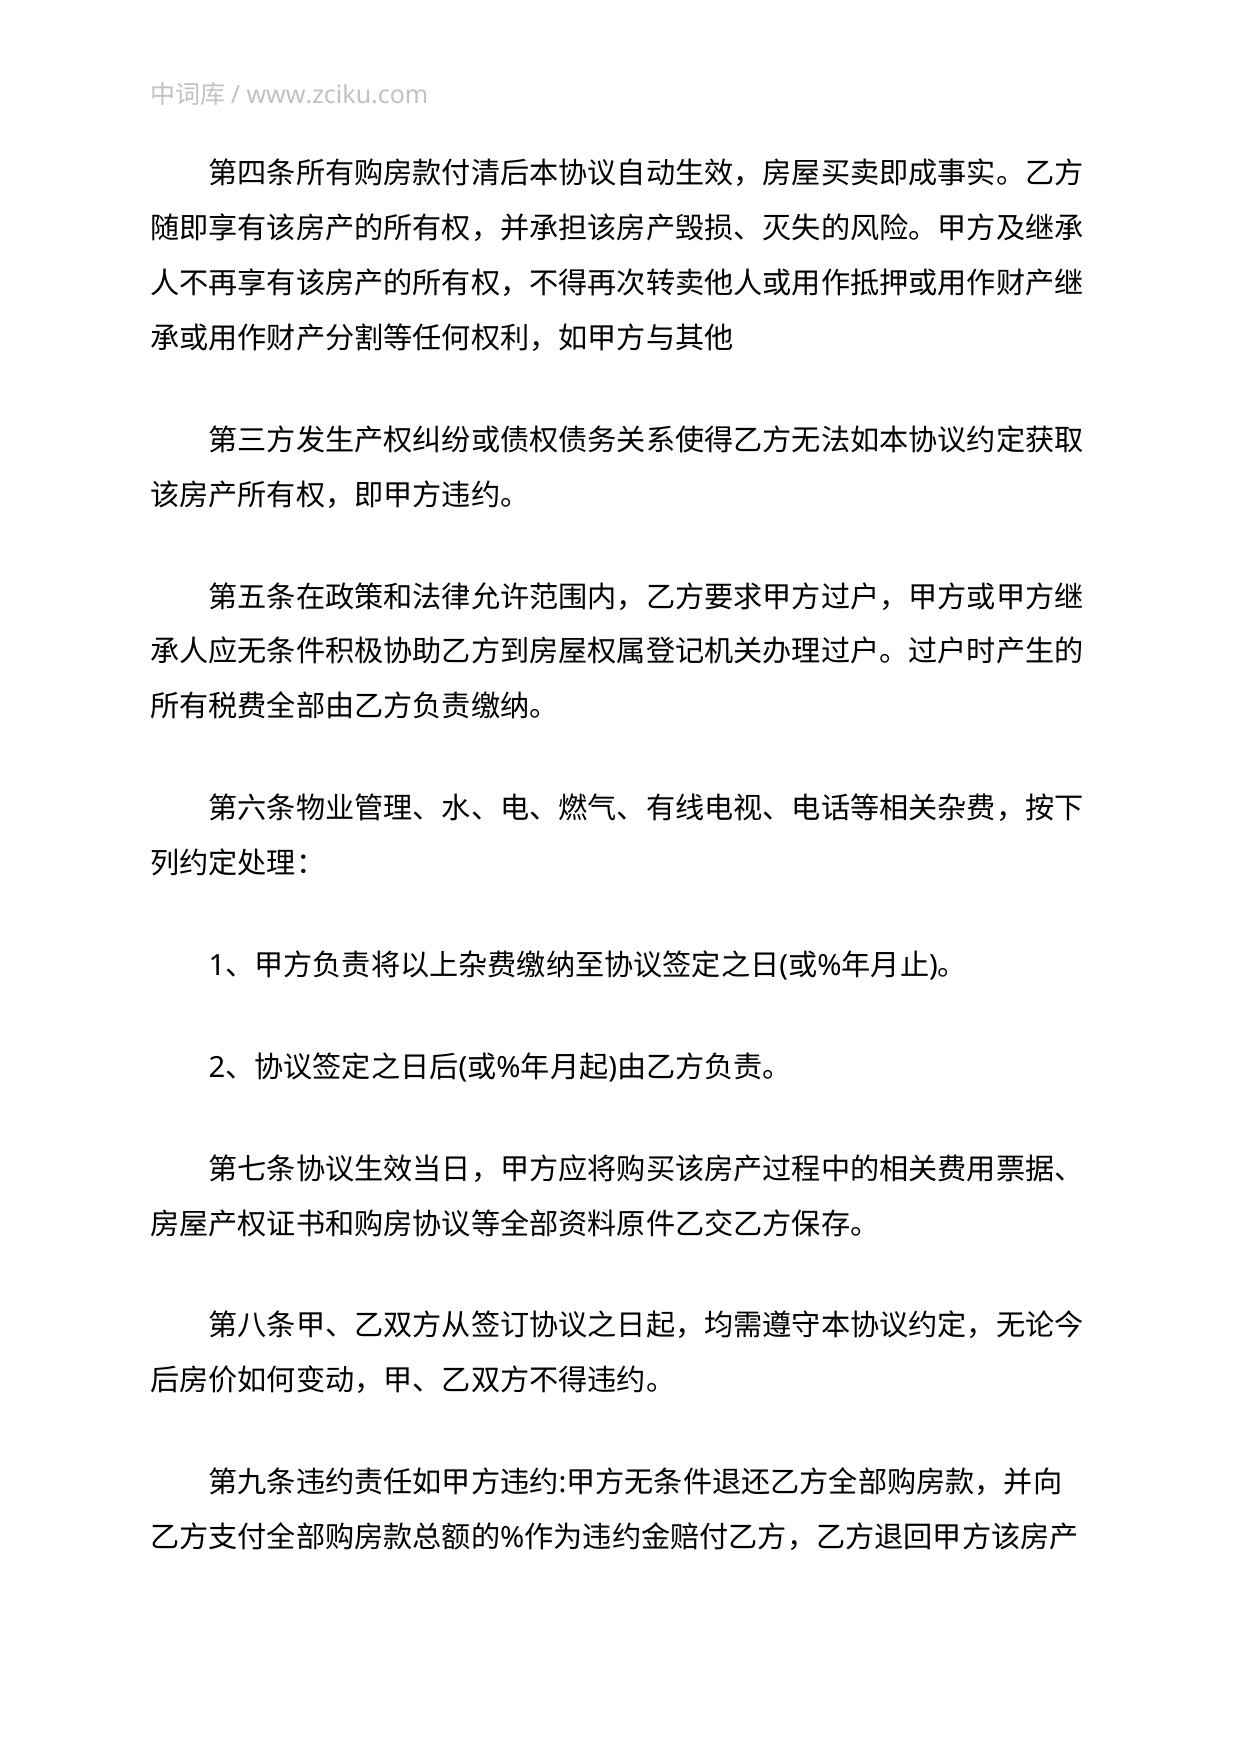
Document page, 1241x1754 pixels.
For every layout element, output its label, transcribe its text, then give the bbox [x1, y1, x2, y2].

text 第七条协议生效当日，甲方应将购买该房产过程中的相关费用票据、房屋产权证书和购房协议等全部资料原件乙交乙方保存。 [150, 1145, 1090, 1242]
text 第三方发生产权纠纷或债权债务关系使得乙方无法如本协议约定获取该房产所有权，即甲方违约。 [150, 416, 1090, 514]
text 第四条所有购房款付清后本协议自动生效，房屋买卖即成事实。乙方随即享有该房产的所有权，并承担该房产毁损、灭失的风险。甲方及继承人不再享有该房产的所有权，不得再次转卖他人或用作抵押或用作财产继承或用作财产分割等任何权利，如甲方与其他 [150, 150, 1090, 357]
text 第六条物业管理、水、电、燃气、有线电视、电话等相关杂费，按下列约定处理： [150, 785, 1090, 882]
text 2、协议签定之日后(或%年月起)由乙方负责。 [150, 1043, 1090, 1086]
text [150, 1459, 1090, 1556]
text 第五条在政策和法律允许范围内，乙方要求甲方过户，甲方或甲方继承人应无条件积极协助乙方到房屋权属登记机关办理过户。过户时产生的所有税费全部由乙方负责缴纳。 [150, 573, 1090, 725]
text 1、甲方负责将以上杂费缴纳至协议签定之日(或%年月止)。 [150, 941, 1090, 984]
text 第八条甲、乙双方从签订协议之日起，均需遵守本协议约定，无论今后房价如何变动，甲、乙双方不得违约。 [150, 1302, 1090, 1399]
